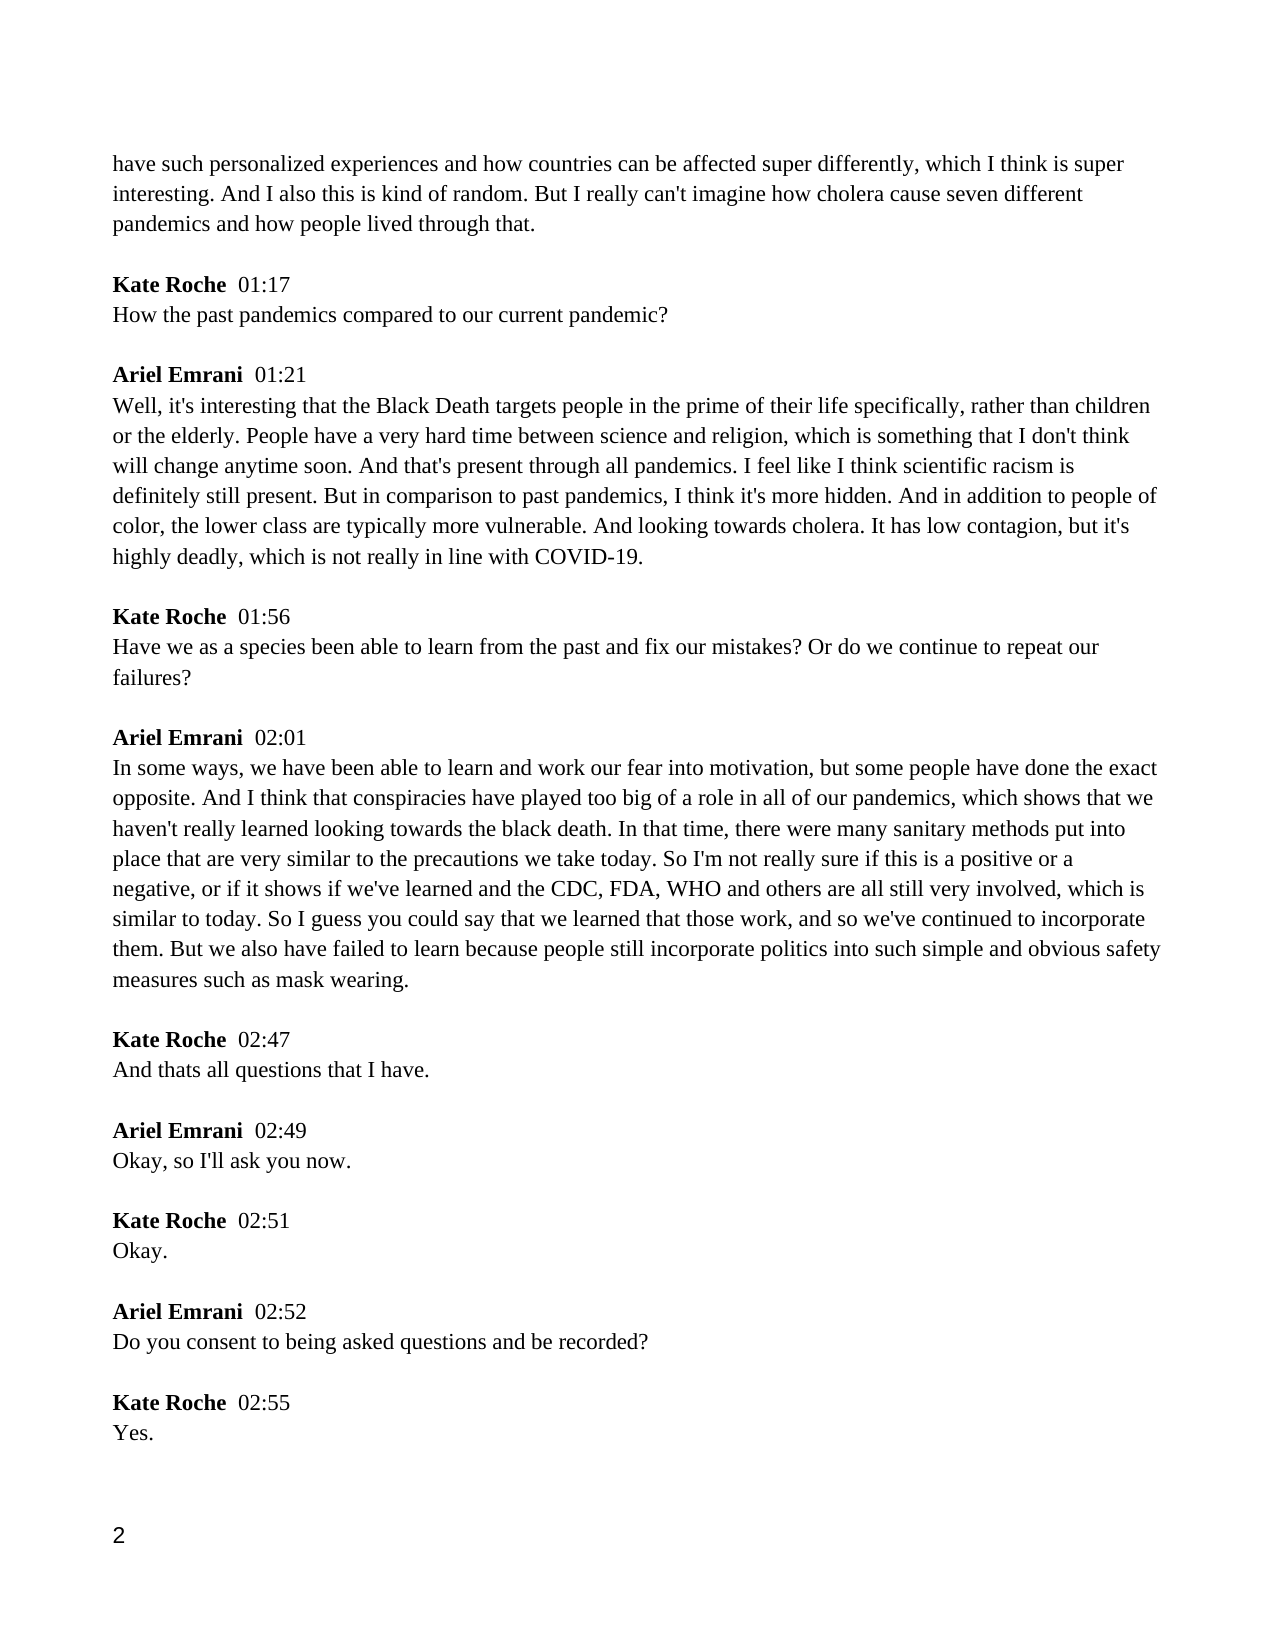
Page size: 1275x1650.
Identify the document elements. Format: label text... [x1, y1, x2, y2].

text Kate Roche 02:55 [112, 1388, 1162, 1415]
text Kate Roche 02:51 [112, 1207, 1162, 1234]
text How the past pandemics compared to our current pandemic? [112, 301, 1162, 327]
text Well, it's interesting that the Black Death targets people in the prime of their life specifically, rather than children or the elderly. People have a very hard time between science and religion, which is something that I don't think will change anytime soon. And that's present through all pandemics. I feel like I think scientific racism is definitely still present. But in comparison to past pandemics, I think it's more hidden. And in addition to people of color, the lower class are typically more vulnerable. And looking towards cholera. It has low contagion, but it's highly deadly, which is not really in line with COVID-19. [112, 392, 1162, 569]
text Kate Roche 01:56 [112, 603, 1162, 629]
text In some ways, we have been able to learn and work our fear into motivation, but some people have done the exact opposite. And I think that conspiracies have played too big of a role in all of our pandemics, which shows that we haven't really learned looking towards the black death. In that time, there were many sanitary methods put into place that are very similar to the precautions we take today. So I'm not really sure if this is a positive or a negative, or if it shows if we've learned and the CDC, FDA, WHO and others are all still very involved, which is similar to today. So I guess you could say that we learned that those work, and so we've continued to incorporate them. But we also have failed to learn because people still incorporate politics into such simple and obvious safety measures such as mask wearing. [112, 754, 1162, 992]
text Do you consent to being asked questions and be recorded? [112, 1328, 1162, 1354]
text Kate Roche 02:47 [112, 1026, 1162, 1052]
text Ariel Emrani 02:49 [112, 1117, 1162, 1143]
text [112, 150, 1162, 237]
text Ariel Emrani 02:52 [112, 1298, 1162, 1324]
text Yes. [112, 1419, 1162, 1445]
text And thats all questions that I have. [112, 1056, 1162, 1083]
text Kate Roche 01:17 [112, 271, 1162, 297]
text Okay. [112, 1237, 1162, 1264]
text Ariel Emrani 01:21 [112, 361, 1162, 388]
text Have we as a species been able to learn from the past and fix our mistakes? Or do we continue to repeat our failures? [112, 633, 1162, 690]
text Ariel Emrani 02:01 [112, 724, 1162, 750]
text Okay, so I'll ask you now. [112, 1147, 1162, 1173]
